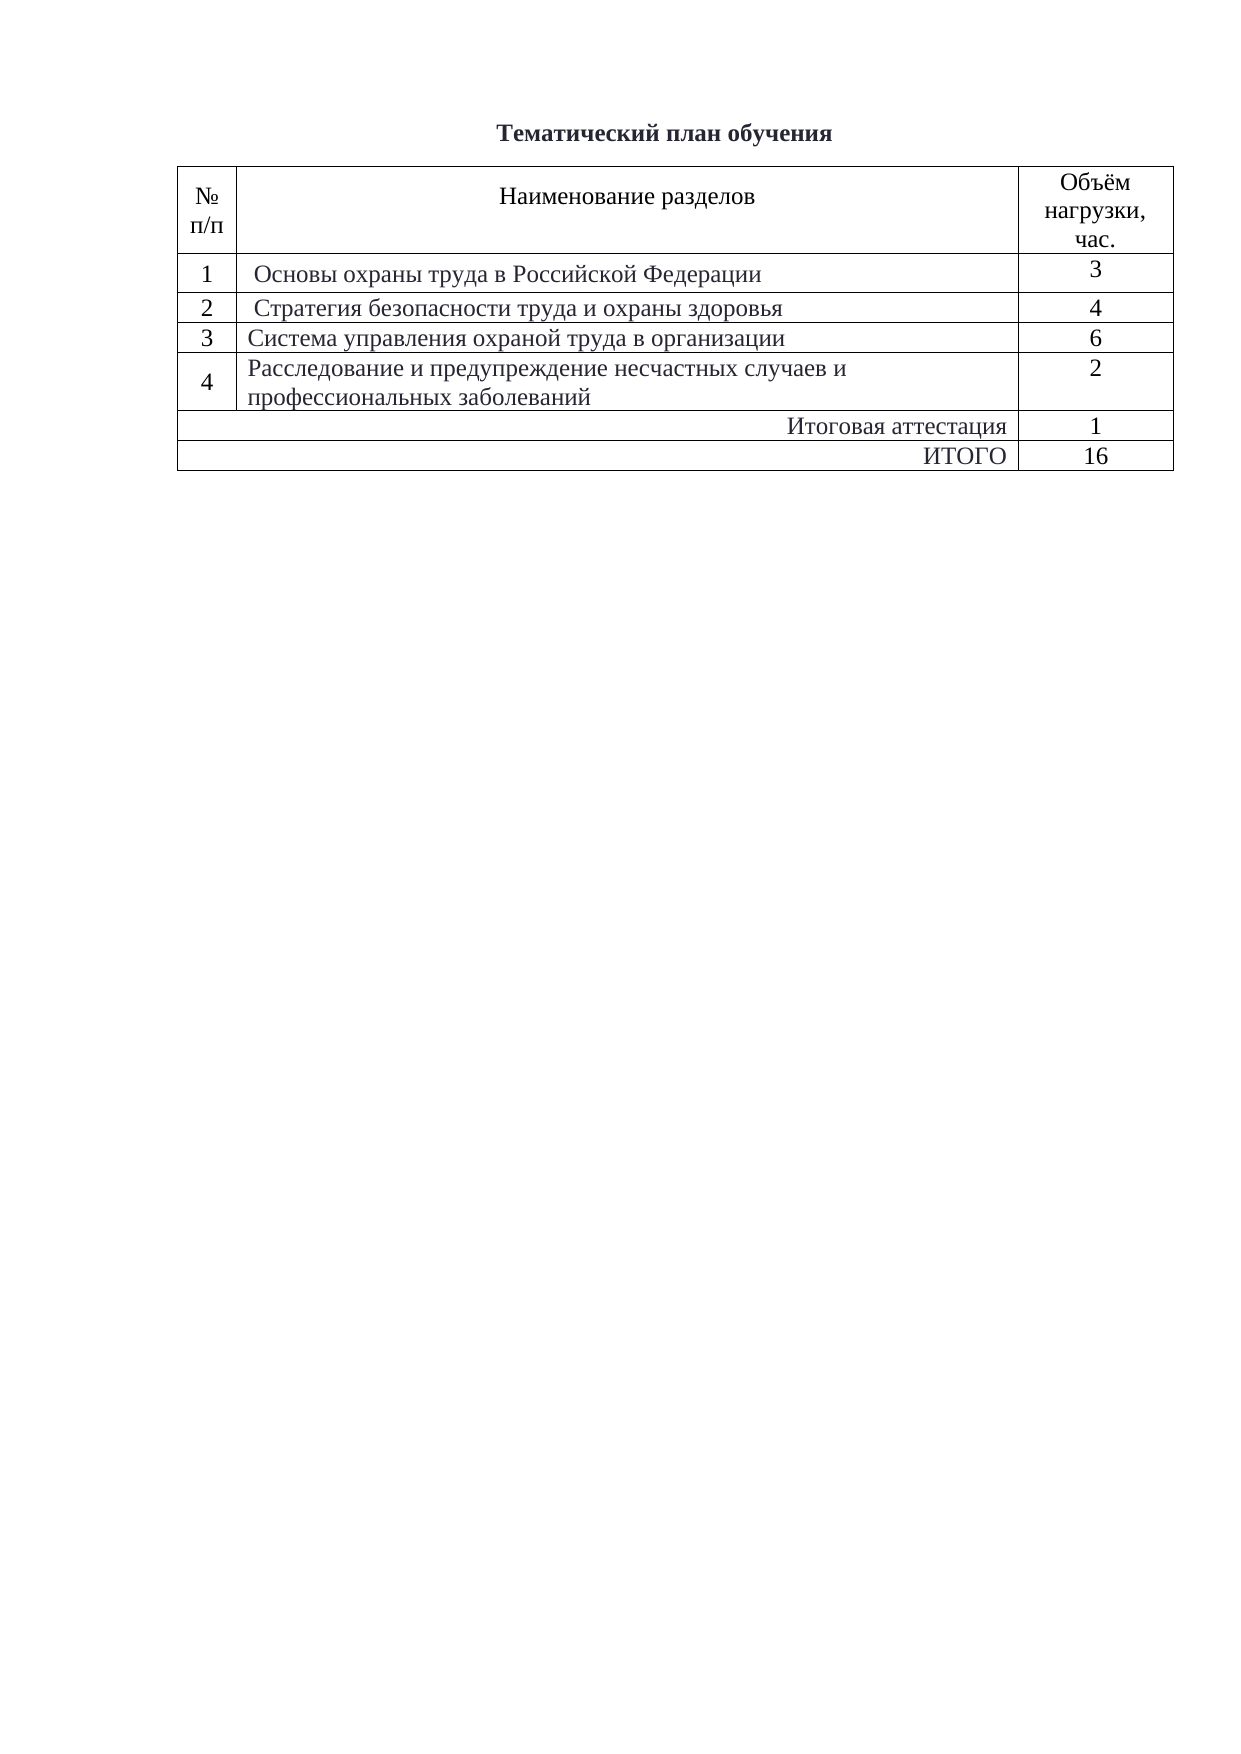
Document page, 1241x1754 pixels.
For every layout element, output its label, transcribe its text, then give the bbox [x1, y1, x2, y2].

table_cell 16 [1019, 441, 1173, 470]
table_cell 4 [1019, 293, 1173, 322]
table_cell 6 [1019, 323, 1173, 352]
table_cell Расследование и предупреждение несчастных случаев и профессиональных заболеваний [237, 353, 1018, 410]
table_cell 1 [1019, 411, 1173, 440]
table_cell Стратегия безопасности труда и охраны здоровья [237, 293, 1018, 322]
table_header Объём нагрузки, час. [1019, 167, 1173, 253]
table_cell 3 [178, 323, 236, 352]
text Тематический план обучения [177, 118, 1152, 147]
table_header Наименование разделов [237, 167, 1018, 253]
table_cell 1 [178, 254, 236, 292]
table_cell Система управления охраной труда в организации [237, 323, 1018, 352]
table_header № п/п [178, 167, 236, 253]
table_cell 3 [1019, 254, 1173, 292]
table_cell 2 [178, 293, 236, 322]
table_cell 4 [178, 353, 236, 410]
table_cell 2 [1019, 353, 1173, 410]
table_cell Основы охраны труда в Российской Федерации [237, 254, 1018, 292]
table_cell ИТОГО [178, 441, 1018, 470]
table_cell Итоговая аттестация [178, 411, 1018, 440]
